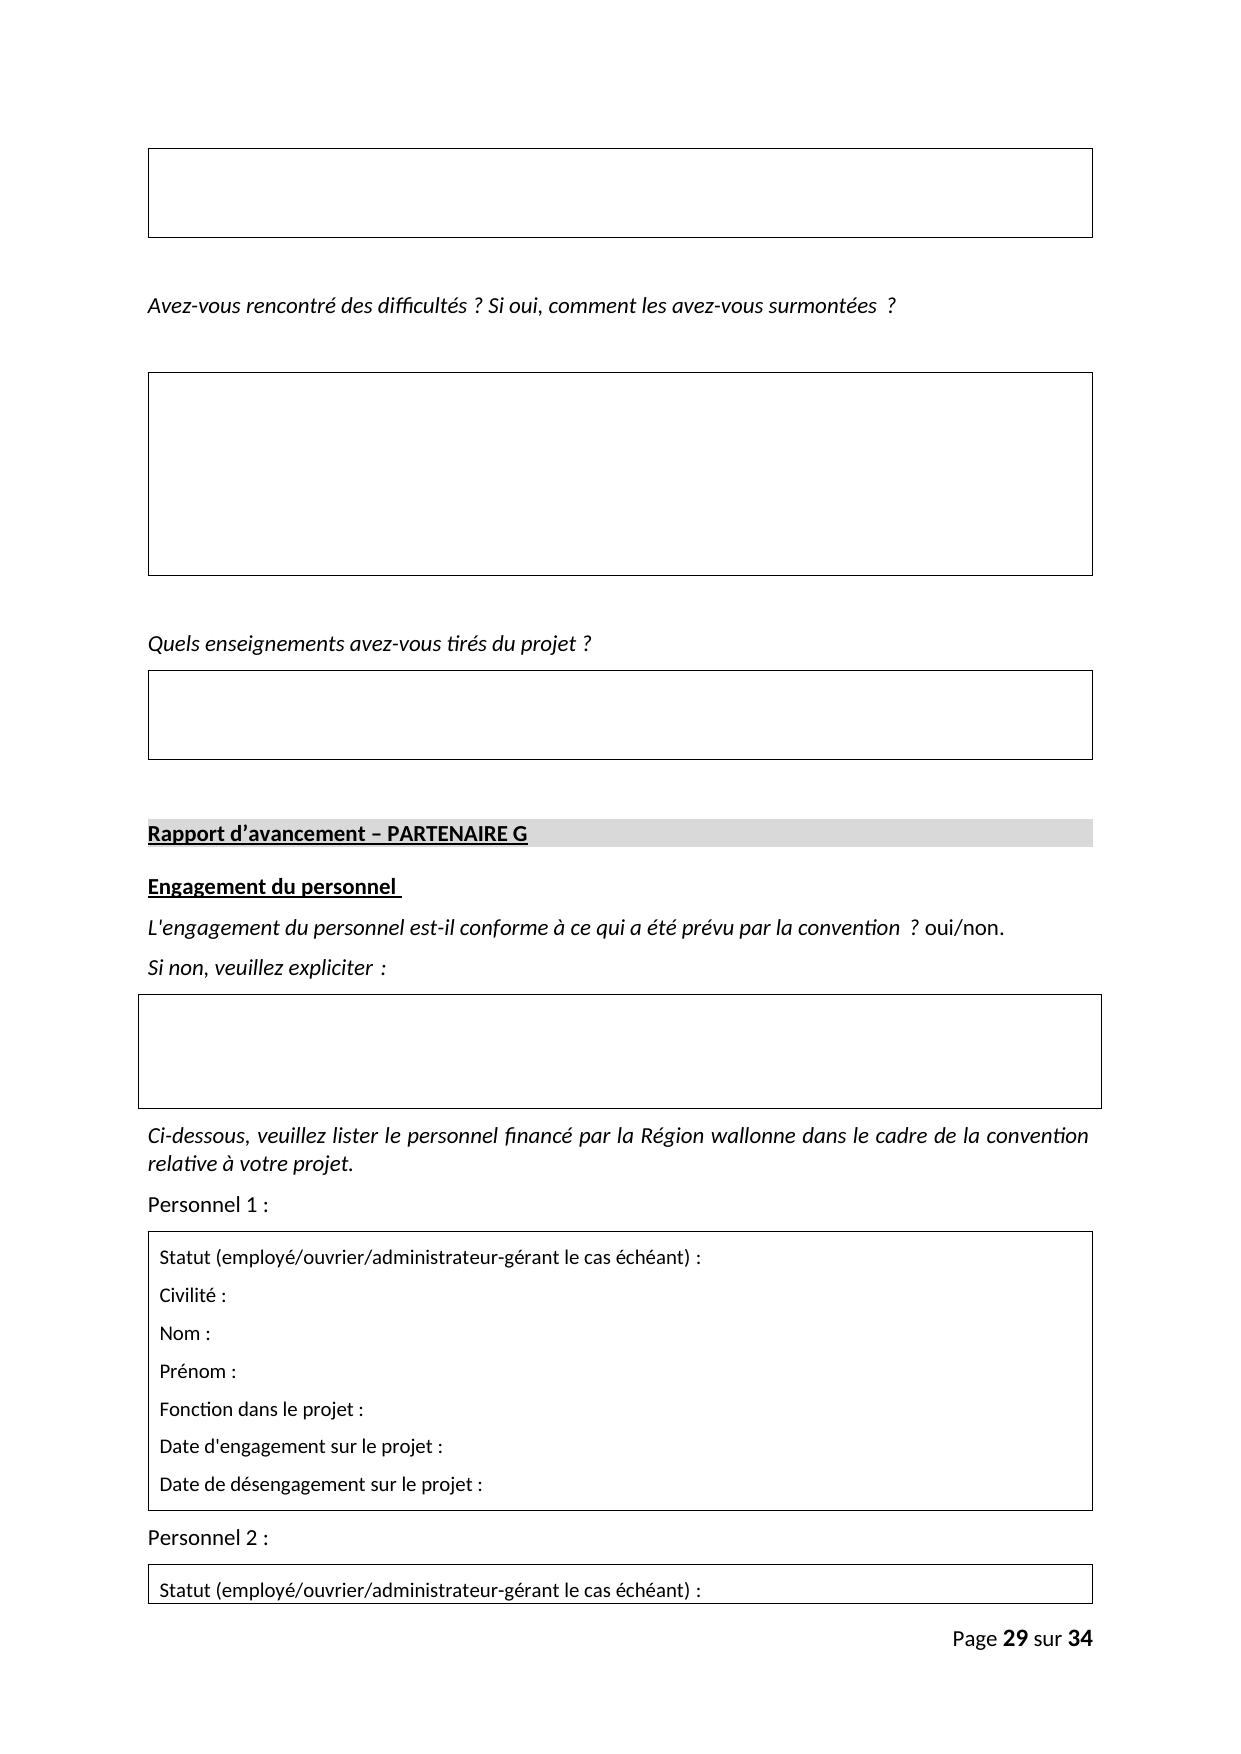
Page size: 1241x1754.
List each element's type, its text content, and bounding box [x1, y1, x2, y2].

subtitle Rapport d’avancement – PARTENAIRE G [148, 819, 1093, 847]
text Avez-vous rencontré des difficultés ? Si oui, comment les avez-vous surmontées ? [148, 291, 1093, 319]
text Si non, veuillez expliciter : [148, 953, 1093, 981]
text Engagement du personnel [148, 872, 1093, 900]
text Quels enseignements avez-vous tirés du projet ? [148, 629, 1093, 657]
text Personnel 2 : [148, 1523, 1093, 1551]
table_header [149, 1565, 1092, 1603]
text Personnel 1 : [148, 1190, 1093, 1218]
table_header [149, 149, 1092, 237]
table_header [149, 671, 1092, 759]
text L'engagement du personnel est-il conforme à ce qui a été prévu par la convention ? oui/non. [148, 913, 1093, 941]
table_header [149, 373, 1092, 575]
text Ci-dessous, veuillez lister le personnel financé par la Région wallonne dans le cadre de la convention relative à votre projet. [148, 1122, 1093, 1178]
